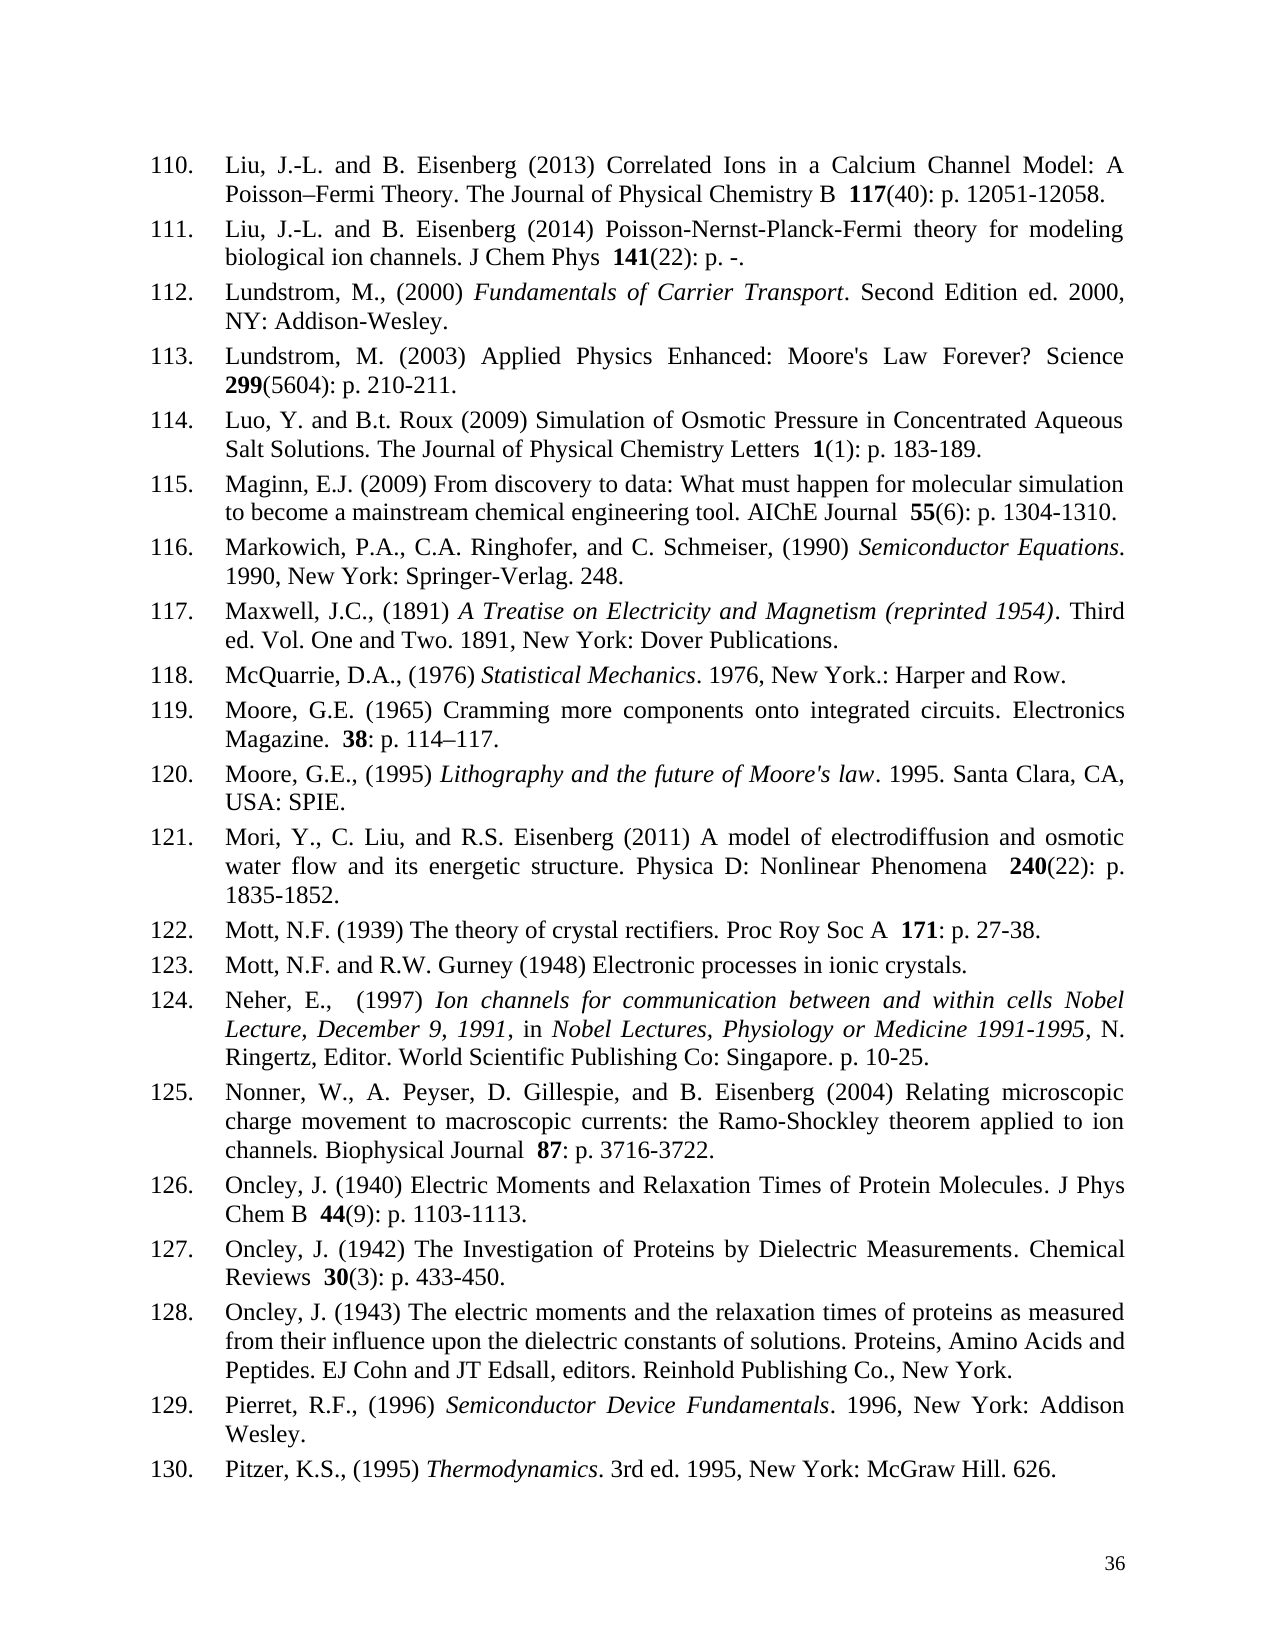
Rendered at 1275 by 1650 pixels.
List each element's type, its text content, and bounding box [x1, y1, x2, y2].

text 121. Mori, Y., C. Liu, and R.S. Eisenberg (2011) A model of electrodiffusion and osmotic water flow and its energetic structure. Physica D: Nonlinear Phenomena 240(22): p. 1835-1852. [150, 822, 1125, 909]
text 114. Luo, Y. and B.t. Roux (2009) Simulation of Osmotic Pressure in Concentrated Aqueous Salt Solutions. The Journal of Physical Chemistry Letters 1(1): p. 183-189. [150, 405, 1125, 462]
text 110. Liu, J.-L. and B. Eisenberg (2013) Correlated Ions in a Calcium Channel Model: A Poisson–Fermi Theory. The Journal of Physical Chemistry B 117(40): p. 12051-12058. [150, 150, 1125, 207]
text 123. Mott, N.F. and R.W. Gurney (1948) Electronic processes in ionic crystals. [150, 950, 1125, 979]
text 128. Oncley, J. (1943) The electric moments and the relaxation times of proteins as measured from their influence upon the dielectric constants of solutions. Proteins, Amino Acids and Peptides. EJ Cohn and JT Edsall, editors. Reinhold Publishing Co., New York. [150, 1297, 1125, 1384]
text 127. Oncley, J. (1942) The Investigation of Proteins by Dielectric Measurements. Chemical Reviews 30(3): p. 433-450. [150, 1234, 1125, 1291]
text 116. Markowich, P.A., C.A. Ringhofer, and C. Schmeiser, (1990) Semiconductor Equations. 1990, New York: Springer-Verlag. 248. [150, 532, 1125, 590]
text 130. Pitzer, K.S., (1995) Thermodynamics. 3rd ed. 1995, New York: McGraw Hill. 626. [150, 1454, 1125, 1482]
text 112. Lundstrom, M., (2000) Fundamentals of Carrier Transport. Second Edition ed. 2000, NY: Addison-Wesley. [150, 277, 1125, 335]
text 119. Moore, G.E. (1965) Cramming more components onto integrated circuits. Electronics Magazine. 38: p. 114–117. [150, 695, 1125, 752]
text 124. Neher, E., (1997) Ion channels for communication between and within cells Nobel Lecture, December 9, 1991, in Nobel Lectures, Physiology or Medicine 1991-1995, N. Ringertz, Editor. World Scientific Publishing Co: Singapore. p. 10-25. [150, 985, 1125, 1071]
text 111. Liu, J.-L. and B. Eisenberg (2014) Poisson-Nernst-Planck-Fermi theory for modeling biological ion channels. J Chem Phys 141(22): p. -. [150, 214, 1125, 271]
text 120. Moore, G.E., (1995) Lithography and the future of Moore's law. 1995. Santa Clara, CA, USA: SPIE. [150, 759, 1125, 816]
text 125. Nonner, W., A. Peyser, D. Gillespie, and B. Eisenberg (2004) Relating microscopic charge movement to macroscopic currents: the Ramo-Shockley theorem applied to ion channels. Biophysical Journal 87: p. 3716-3722. [150, 1077, 1125, 1164]
text 113. Lundstrom, M. (2003) Applied Physics Enhanced: Moore's Law Forever? Science 299(5604): p. 210-211. [150, 341, 1125, 399]
text 115. Maginn, E.J. (2009) From discovery to data: What must happen for molecular simulation to become a mainstream chemical engineering tool. AIChE Journal 55(6): p. 1304-1310. [150, 469, 1125, 526]
text 122. Mott, N.F. (1939) The theory of crystal rectifiers. Proc Roy Soc A 171: p. 27-38. [150, 915, 1125, 944]
text 129. Pierret, R.F., (1996) Semiconductor Device Fundamentals. 1996, New York: Addison Wesley. [150, 1390, 1125, 1447]
text 117. Maxwell, J.C., (1891) A Treatise on Electricity and Magnetism (reprinted 1954). Third ed. Vol. One and Two. 1891, New York: Dover Publications. [150, 596, 1125, 654]
text 118. McQuarrie, D.A., (1976) Statistical Mechanics. 1976, New York.: Harper and Row. [150, 660, 1125, 689]
text 126. Oncley, J. (1940) Electric Moments and Relaxation Times of Protein Molecules. J Phys Chem B 44(9): p. 1103-1113. [150, 1170, 1125, 1227]
